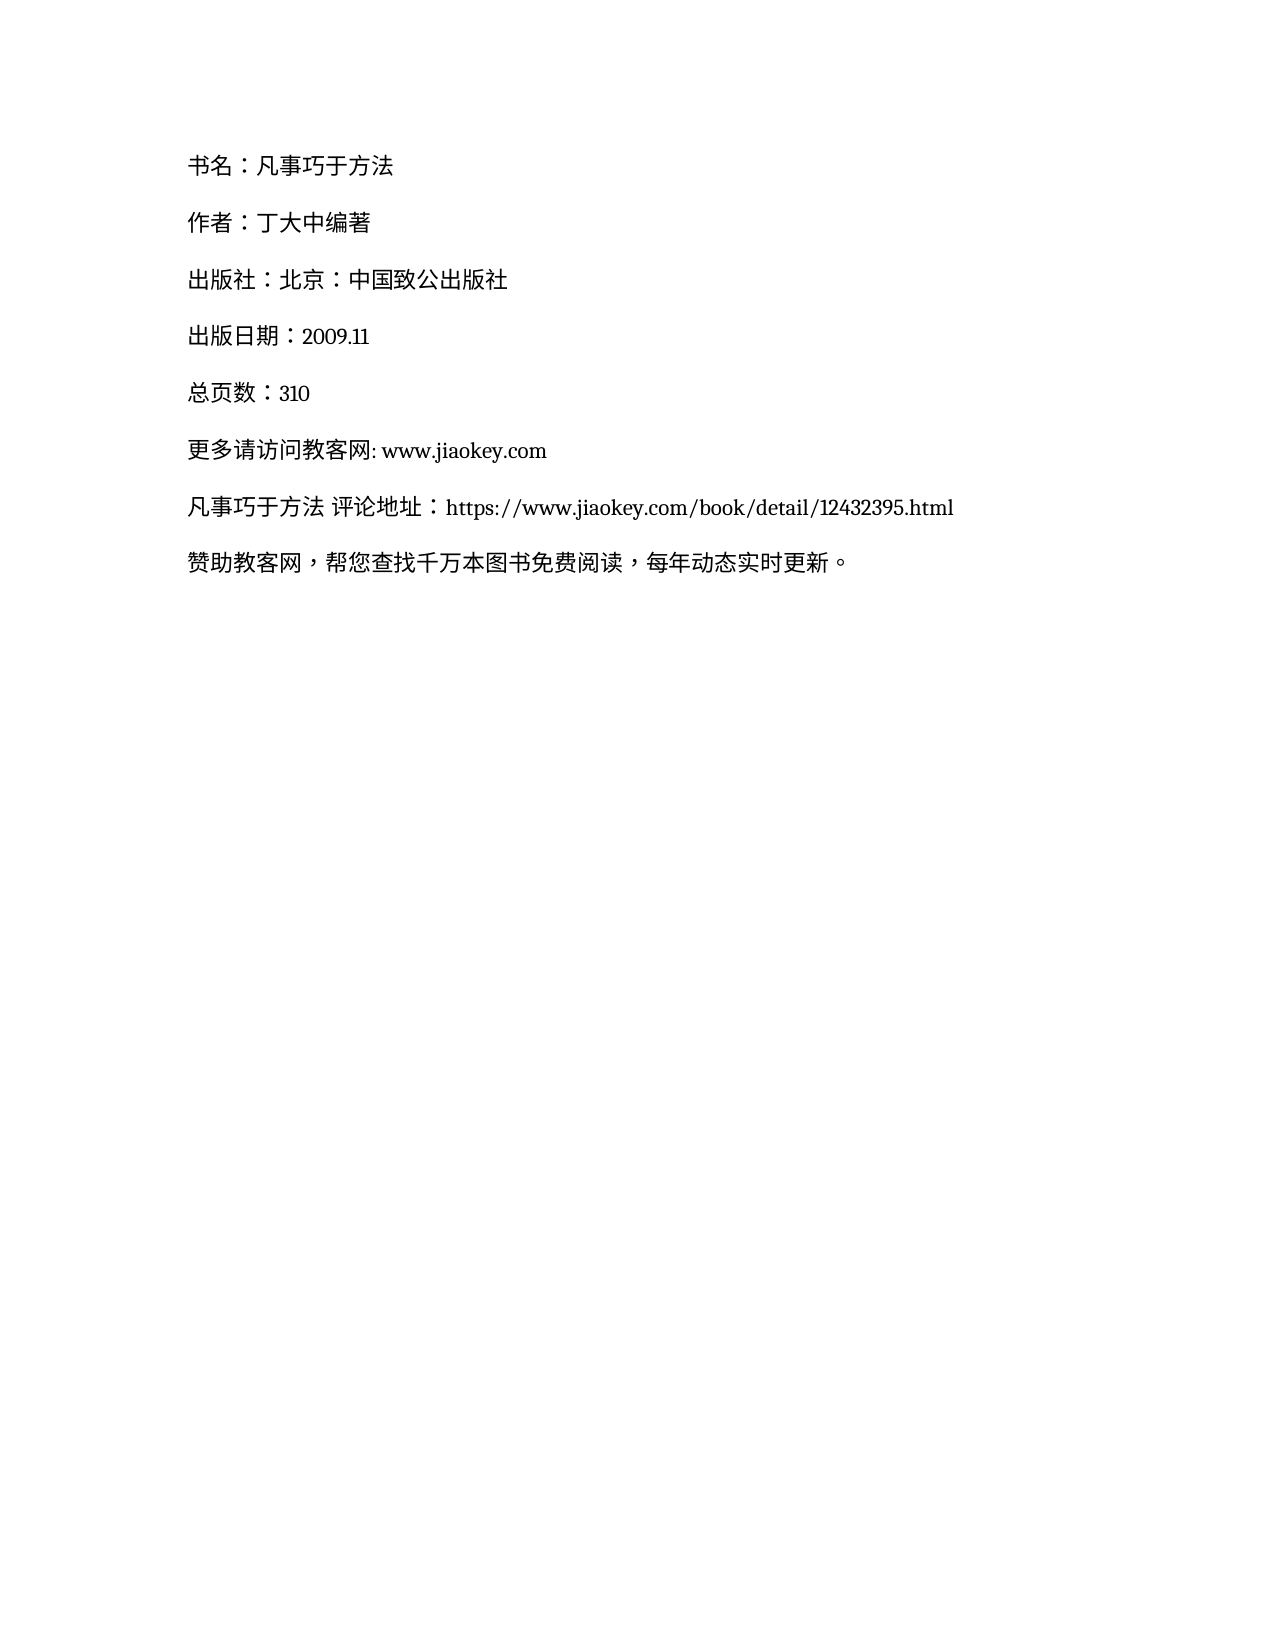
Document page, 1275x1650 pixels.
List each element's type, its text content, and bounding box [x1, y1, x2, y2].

text 凡事巧于方法 评论地址：https://www.jiaokey.com/book/detail/12432395.html [187, 491, 1087, 522]
text 书名：凡事巧于方法 [187, 150, 1087, 181]
text 出版日期：2009.11 [187, 320, 1087, 352]
text 更多请访问教客网: www.jiaokey.com [187, 434, 1087, 465]
text 出版社：北京：中国致公出版社 [187, 263, 1087, 295]
text 赞助教客网，帮您查找千万本图书免费阅读，每年动态实时更新。 [187, 547, 1087, 579]
text 作者：丁大中编著 [187, 207, 1087, 238]
text 总页数：310 [187, 377, 1087, 408]
